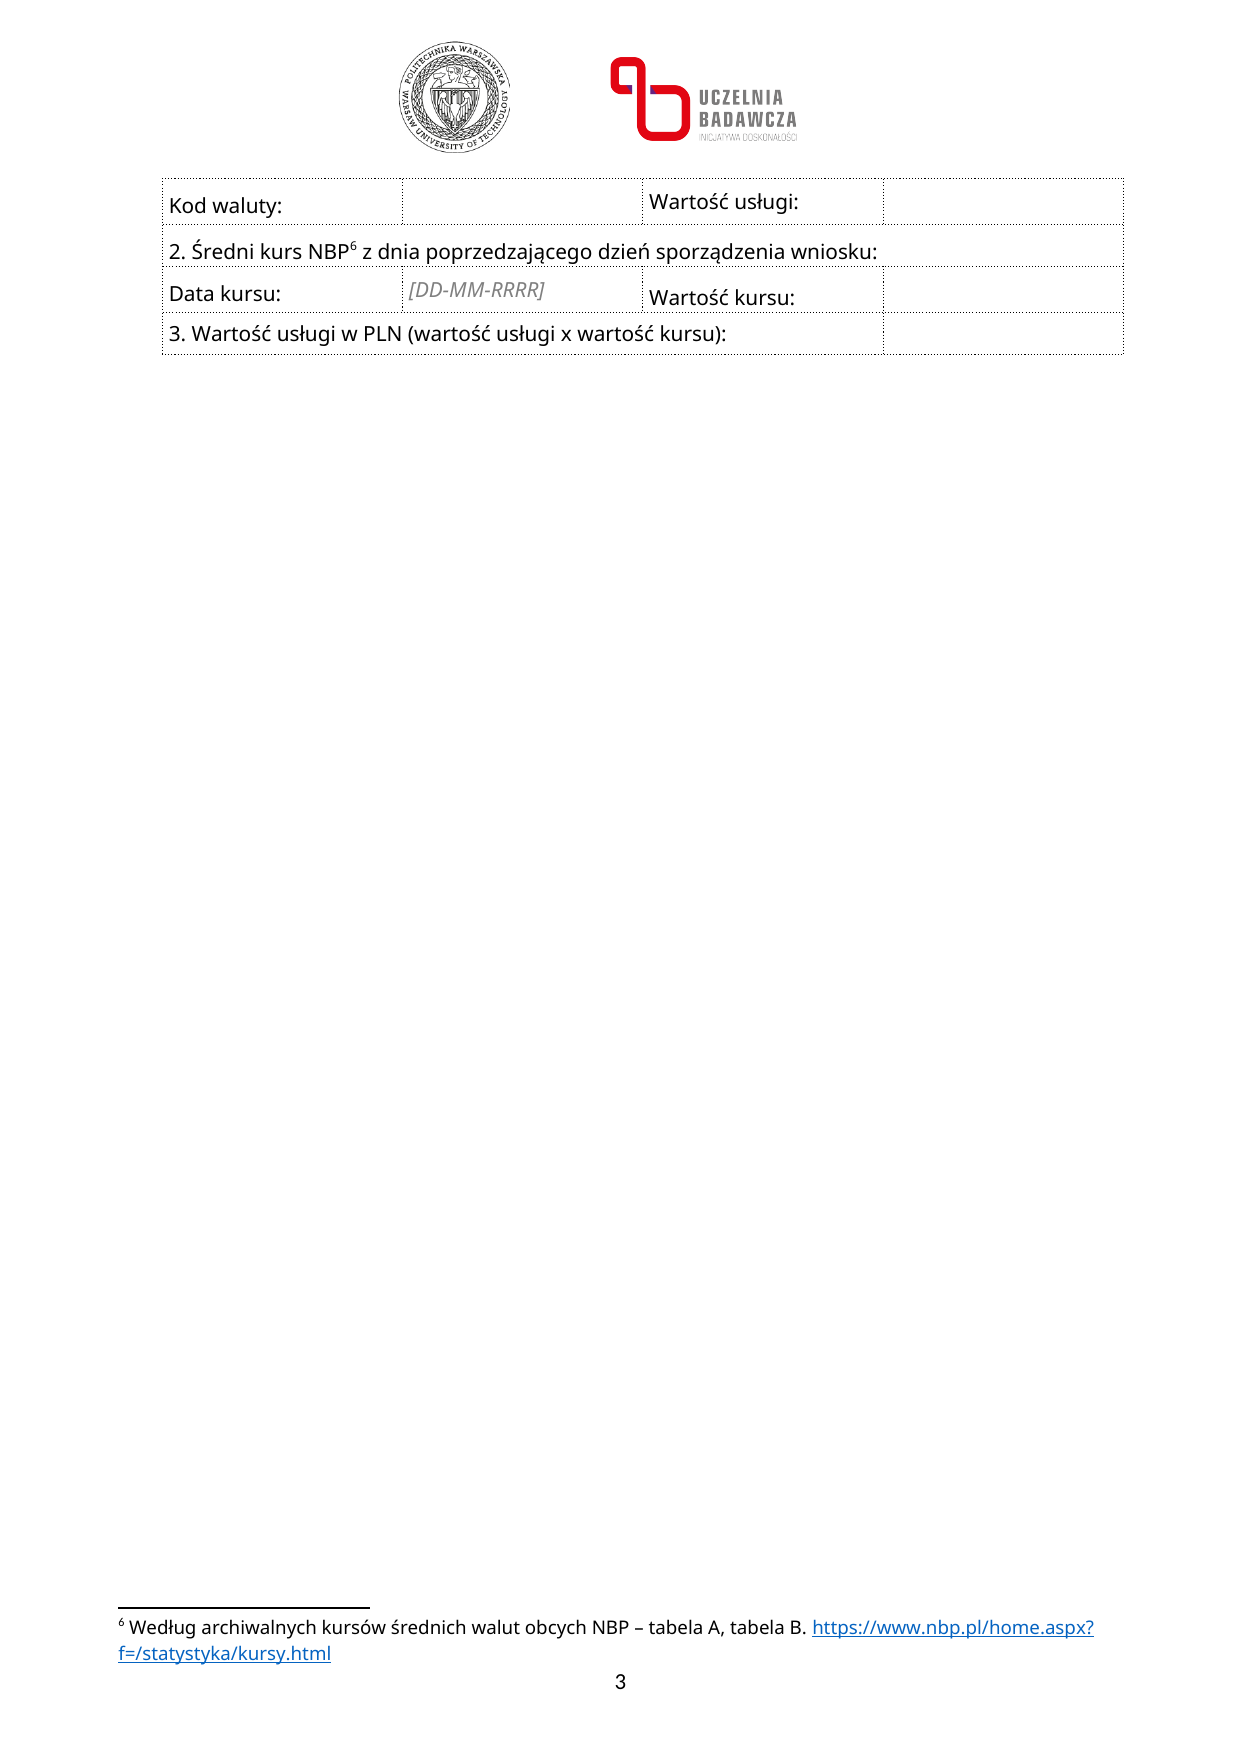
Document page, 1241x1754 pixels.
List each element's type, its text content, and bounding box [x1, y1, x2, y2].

table_cell Wartość kursu: [643, 266, 883, 312]
picture [610, 57, 797, 141]
table_cell [883, 178, 1123, 224]
table_cell [DD-MM-RRRR] [403, 266, 643, 312]
table_cell 3. Wartość usługi w PLN (wartość usługi x wartość kursu): [163, 312, 883, 354]
table_cell Data kursu: [163, 266, 403, 312]
table_cell [883, 266, 1123, 312]
picture [398, 41, 510, 153]
table_cell [883, 312, 1123, 354]
table_cell Kod waluty: [163, 178, 403, 224]
table_cell [403, 178, 643, 224]
table_cell 2. Średni kurs NBP z dnia poprzedzającego dzień sporządzenia wniosku: [163, 224, 1123, 266]
table_cell Wartość usługi: [643, 178, 883, 224]
